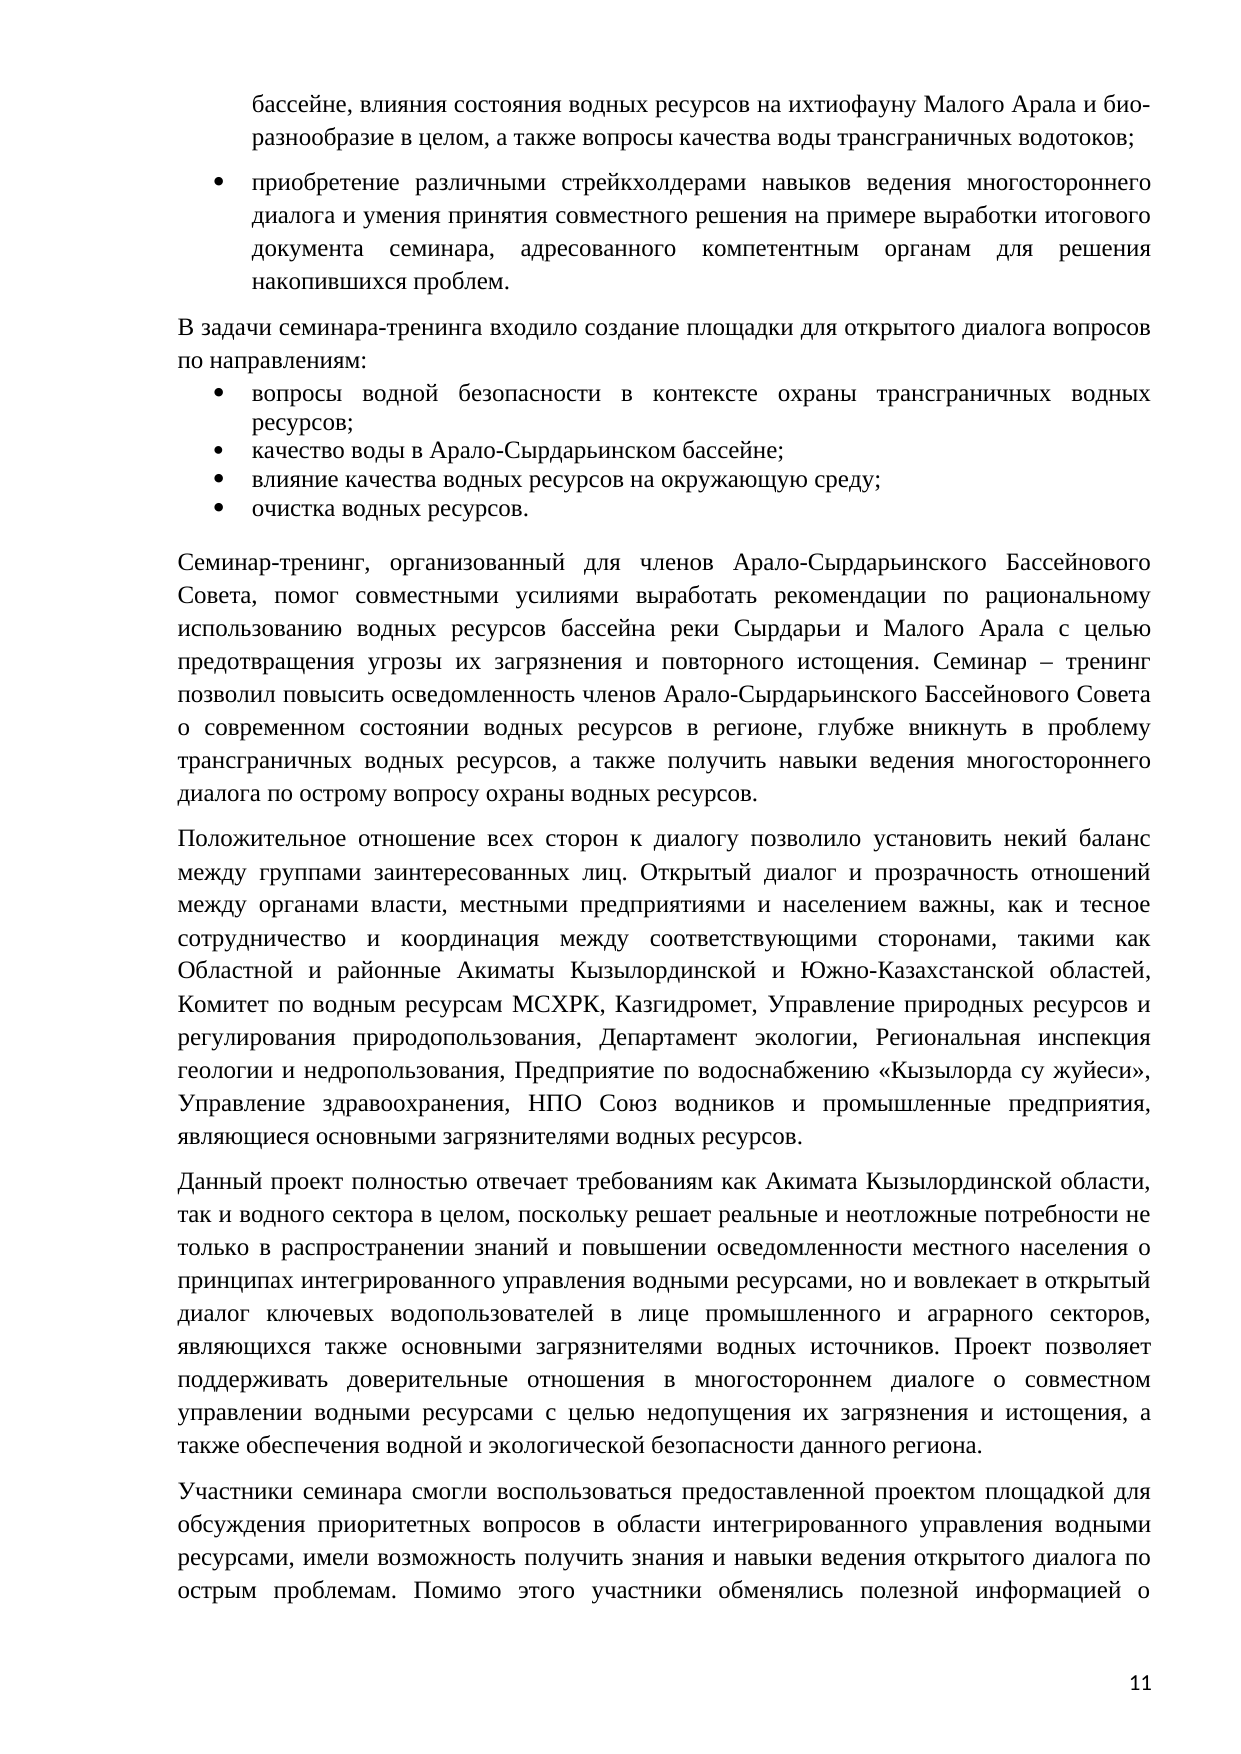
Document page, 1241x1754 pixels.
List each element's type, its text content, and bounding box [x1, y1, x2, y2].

text Положительное отношение всех сторон к диалогу позволило установить некий баланс между группами заинтересованных лиц. Открытый диалог и прозрачность отношений между органами власти, местными предприятиями и населением важны, как и тесное сотрудничество и координация между соответствующими сторонами, такими как Областной и районные Акиматы Кызылординской и Южно-Казахстанской областей, Комитет по водным ресурсам МСХРК, Казгидромет, Управление природных ресурсов и регулирования природопользования, Департамент экологии, Региональная инспекция геологии и недропользования, Предприятие по водоснабжению «Кызылорда су жуйеси», Управление здравоохранения, НПО Союз водников и промышленные предприятия, являющиеся основными загрязнителями водных ресурсов. [177, 823, 1152, 1149]
text В задачи семинара-тренинга входило создание площадки для открытого диалога вопросов по направлениям: [177, 312, 1152, 373]
list качество воды в Арало-Сырдарьинском бассейне; [214, 435, 1152, 464]
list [214, 89, 1152, 150]
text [177, 1476, 1152, 1604]
list вопросы водной безопасности в контексте охраны трансграничных водных ресурсов; [214, 378, 1152, 435]
text Семинар-тренинг, организованный для членов Арало-Сырдарьинского Бассейнового Совета, помог совместными усилиями выработать рекомендации по рациональному использованию водных ресурсов бассейна реки Сырдарьи и Малого Арала с целью предотвращения угрозы их загрязнения и повторного истощения. Семинар – тренинг позволил повысить осведомленность членов Арало-Сырдарьинского Бассейнового Совета о современном состоянии водных ресурсов в регионе, глубже вникнуть в проблему трансграничных водных ресурсов, а также получить навыки ведения многостороннего диалога по острому вопросу охраны водных ресурсов. [177, 547, 1152, 807]
list влияние качества водных ресурсов на окружающую среду; [214, 464, 1152, 493]
list приобретение различными стрейкхолдерами навыков ведения многостороннего диалога и умения принятия совместного решения на примере выработки итогового документа семинара, адресованного компетентным органам для решения накопившихся проблем. [214, 167, 1152, 295]
list очистка водных ресурсов. [214, 493, 1152, 522]
text Данный проект полностью отвечает требованиям как Акимата Кызылординской области, так и водного сектора в целом, поскольку решает реальные и неотложные потребности не только в распространении знаний и повышении осведомленности местного населения о принципах интегрированного управления водными ресурсами, но и вовлекает в открытый диалог ключевых водопользователей в лице промышленного и аграрного секторов, являющихся также основными загрязнителями водных источников. Проект позволяет поддерживать доверительные отношения в многостороннем диалоге о совместном управлении водными ресурсами с целью недопущения их загрязнения и истощения, а также обеспечения водной и экологической безопасности данного региона. [177, 1166, 1152, 1459]
